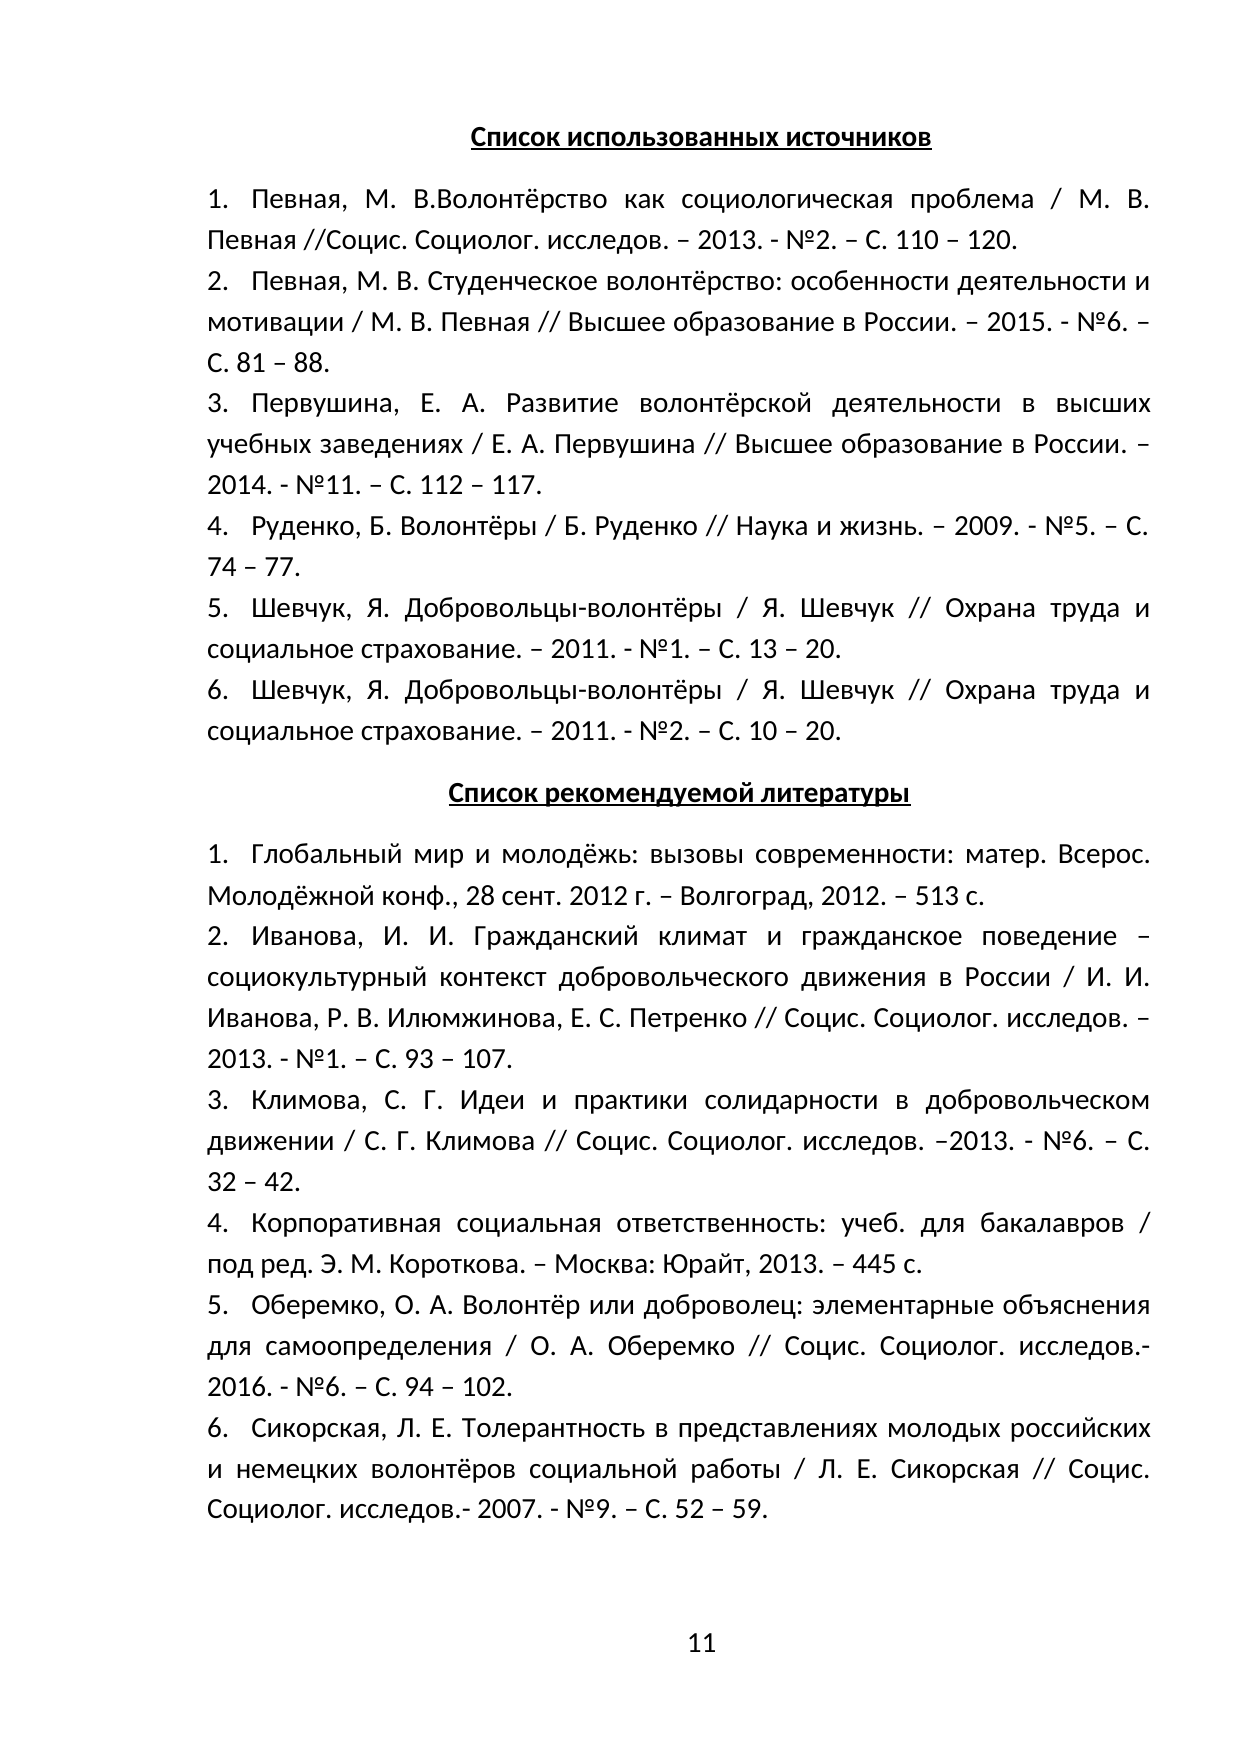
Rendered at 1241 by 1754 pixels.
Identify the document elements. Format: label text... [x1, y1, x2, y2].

list Оберемко, О. А. Волонтёр или доброволец: элементарные объяснения для самоопределения / О. А. Оберемко // Социс. Социолог. исследов.- 2016. - №6. – С. 94 – 102. [207, 1286, 1152, 1403]
list Климова, С. Г. Идеи и практики солидарности в добровольческом движении / С. Г. Климова // Социс. Социолог. исследов. –2013. - №6. – С. 32 – 42. [207, 1081, 1152, 1199]
list Певная, М. В.Волонтёрство как социологическая проблема / М. В. Певная //Социс. Социолог. исследов. – 2013. - №2. – С. 110 – 120. [207, 180, 1152, 256]
list Сикорская, Л. Е. Толерантность в представлениях молодых российских и немецких волонтёров социальной работы / Л. Е. Сикорская // Социс. Социолог. исследов.- 2007. - №9. – С. 52 – 59. [207, 1409, 1152, 1526]
list Шевчук, Я. Добровольцы-волонтёры / Я. Шевчук // Охрана труда и социальное страхование. – 2011. - №1. – С. 13 – 20. [207, 589, 1152, 666]
list Шевчук, Я. Добровольцы-волонтёры / Я. Шевчук // Охрана труда и социальное страхование. – 2011. - №2. – С. 10 – 20. [207, 671, 1152, 748]
list Глобальный мир и молодёжь: вызовы современности: матер. Всерос. Молодёжной конф., 28 сент. 2012 г. – Волгоград, 2012. – 513 с. [207, 836, 1152, 912]
text Список рекомендуемой литературы [207, 774, 1152, 809]
list Первушина, Е. А. Развитие волонтёрской деятельности в высших учебных заведениях / Е. А. Первушина // Высшее образование в России. – 2014. - №11. – С. 112 – 117. [207, 384, 1152, 502]
list Руденко, Б. Волонтёры / Б. Руденко // Наука и жизнь. – 2009. - №5. – С. 74 – 77. [207, 507, 1152, 584]
list Иванова, И. И. Гражданский климат и гражданское поведение – социокультурный контекст добровольческого движения в России / И. И. Иванова, Р. В. Илюмжинова, Е. С. Петренко // Социс. Социолог. исследов. – 2013. - №1. – С. 93 – 107. [207, 917, 1152, 1076]
list Корпоративная социальная ответственность: учеб. для бакалавров / под ред. Э. М. Короткова. – Москва: Юрайт, 2013. – 445 с. [207, 1204, 1152, 1281]
text Список использованных источников [177, 118, 1152, 154]
list Певная, М. В. Студенческое волонтёрство: особенности деятельности и мотивации / М. В. Певная // Высшее образование в России. – 2015. - №6. – С. 81 – 88. [207, 262, 1152, 379]
